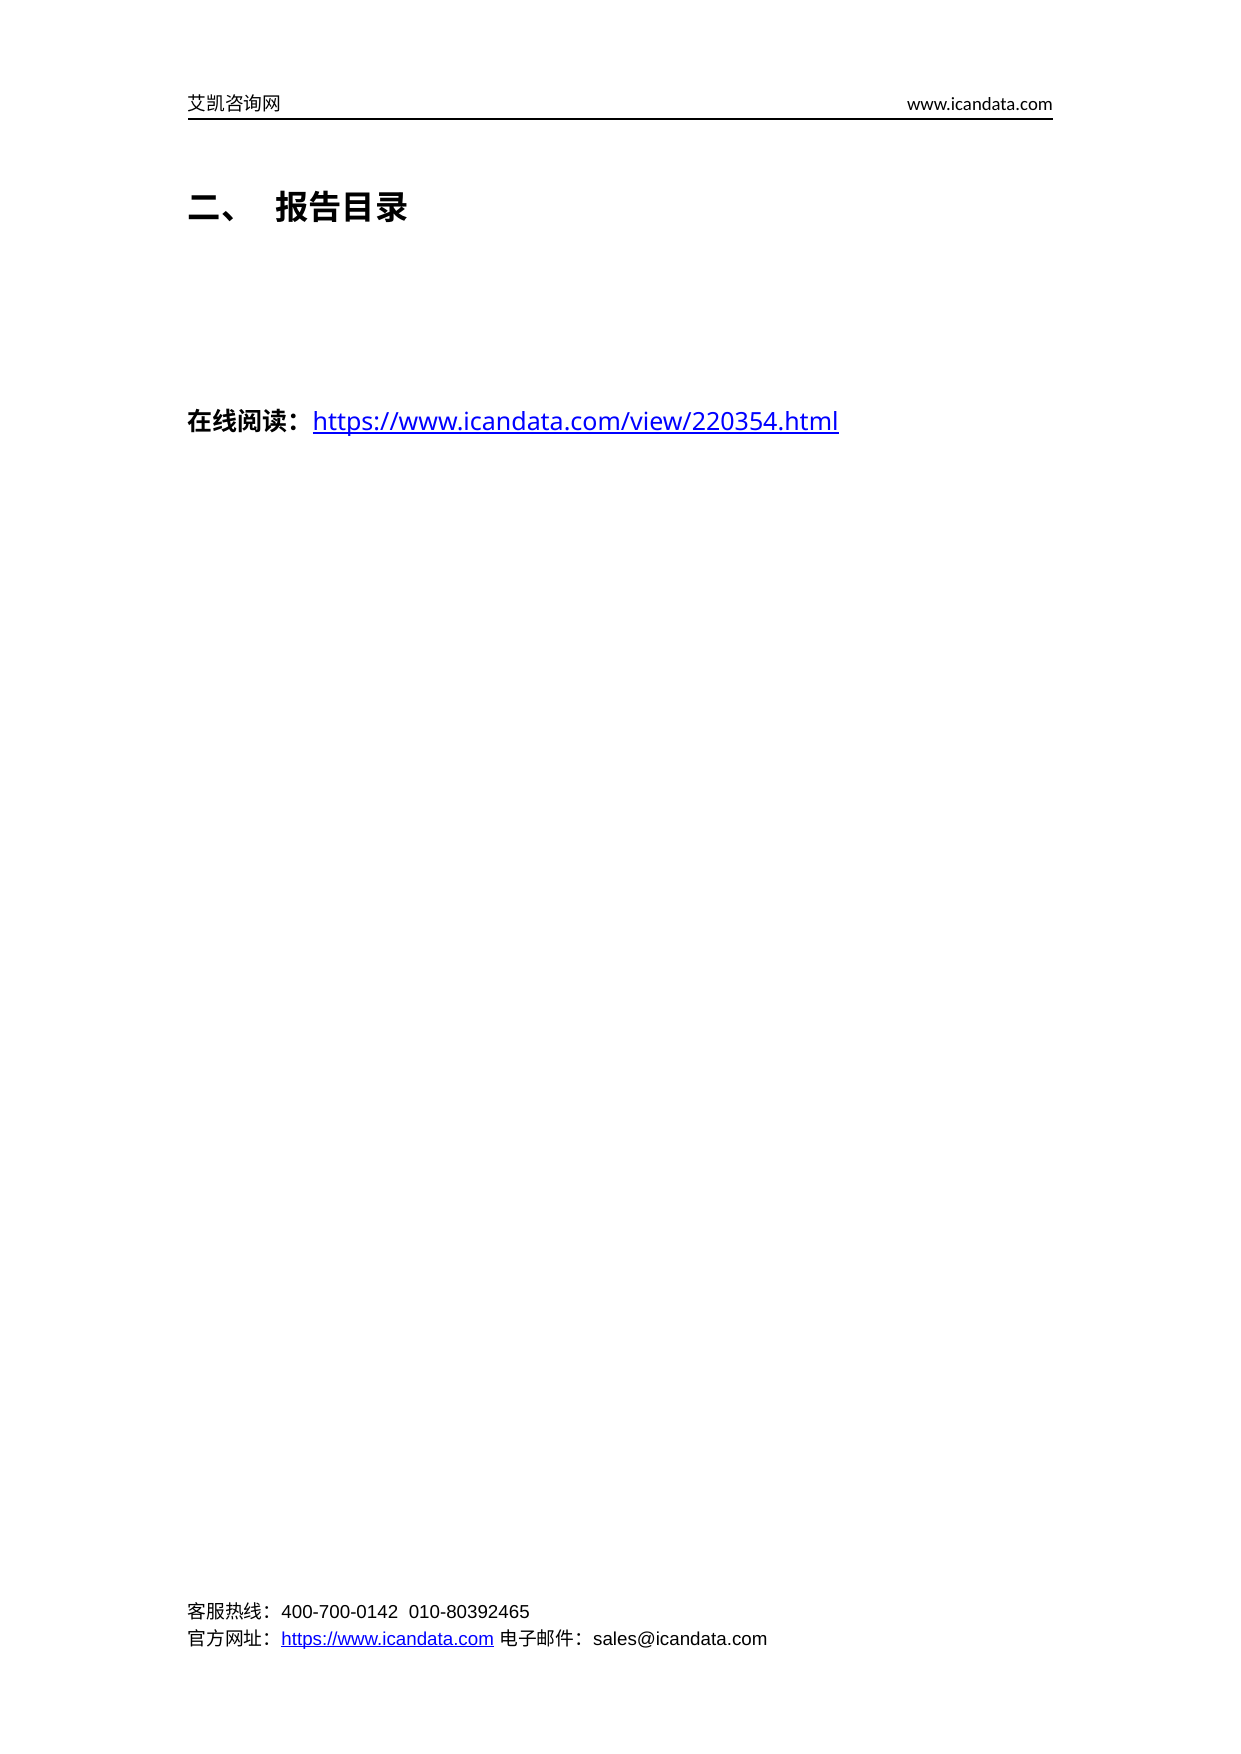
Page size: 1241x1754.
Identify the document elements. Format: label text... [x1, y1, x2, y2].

subtitle 报告目录 [187, 172, 1053, 237]
text 在线阅读：https://www.icandata.com/view/220354.html [187, 387, 1053, 452]
